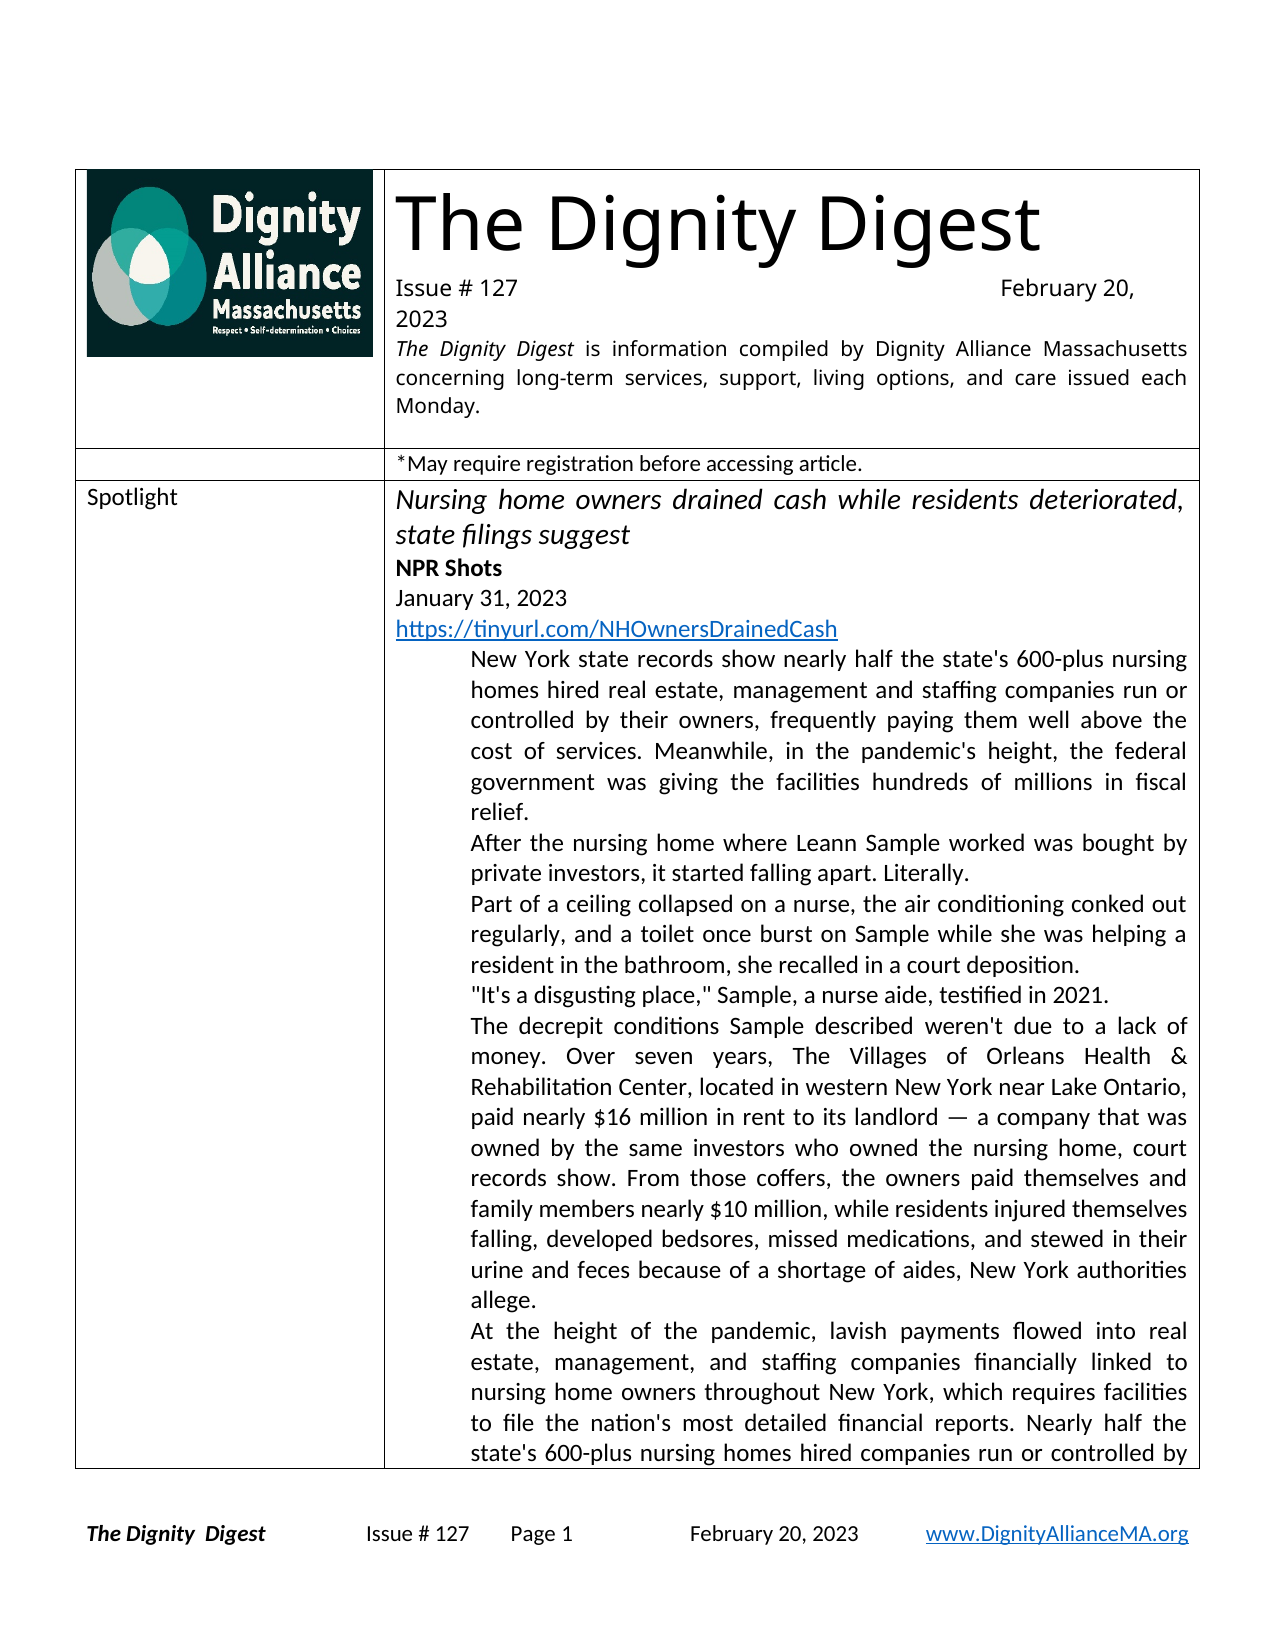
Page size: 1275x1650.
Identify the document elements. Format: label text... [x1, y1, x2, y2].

table_cell Spotlight [76, 481, 384, 1468]
table_header [76, 170, 384, 448]
table_header The Dignity Digest Issue # 127 February 20, 2023 The Dignity Digest is information compiled by Dignity Alliance Massachusetts concerning long-term services, support, living options, and care issued each Monday. [385, 170, 1199, 448]
table_cell [76, 449, 384, 480]
picture [86, 169, 373, 357]
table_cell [385, 481, 1199, 1468]
table_cell *May require registration before accessing article. [385, 449, 1199, 480]
